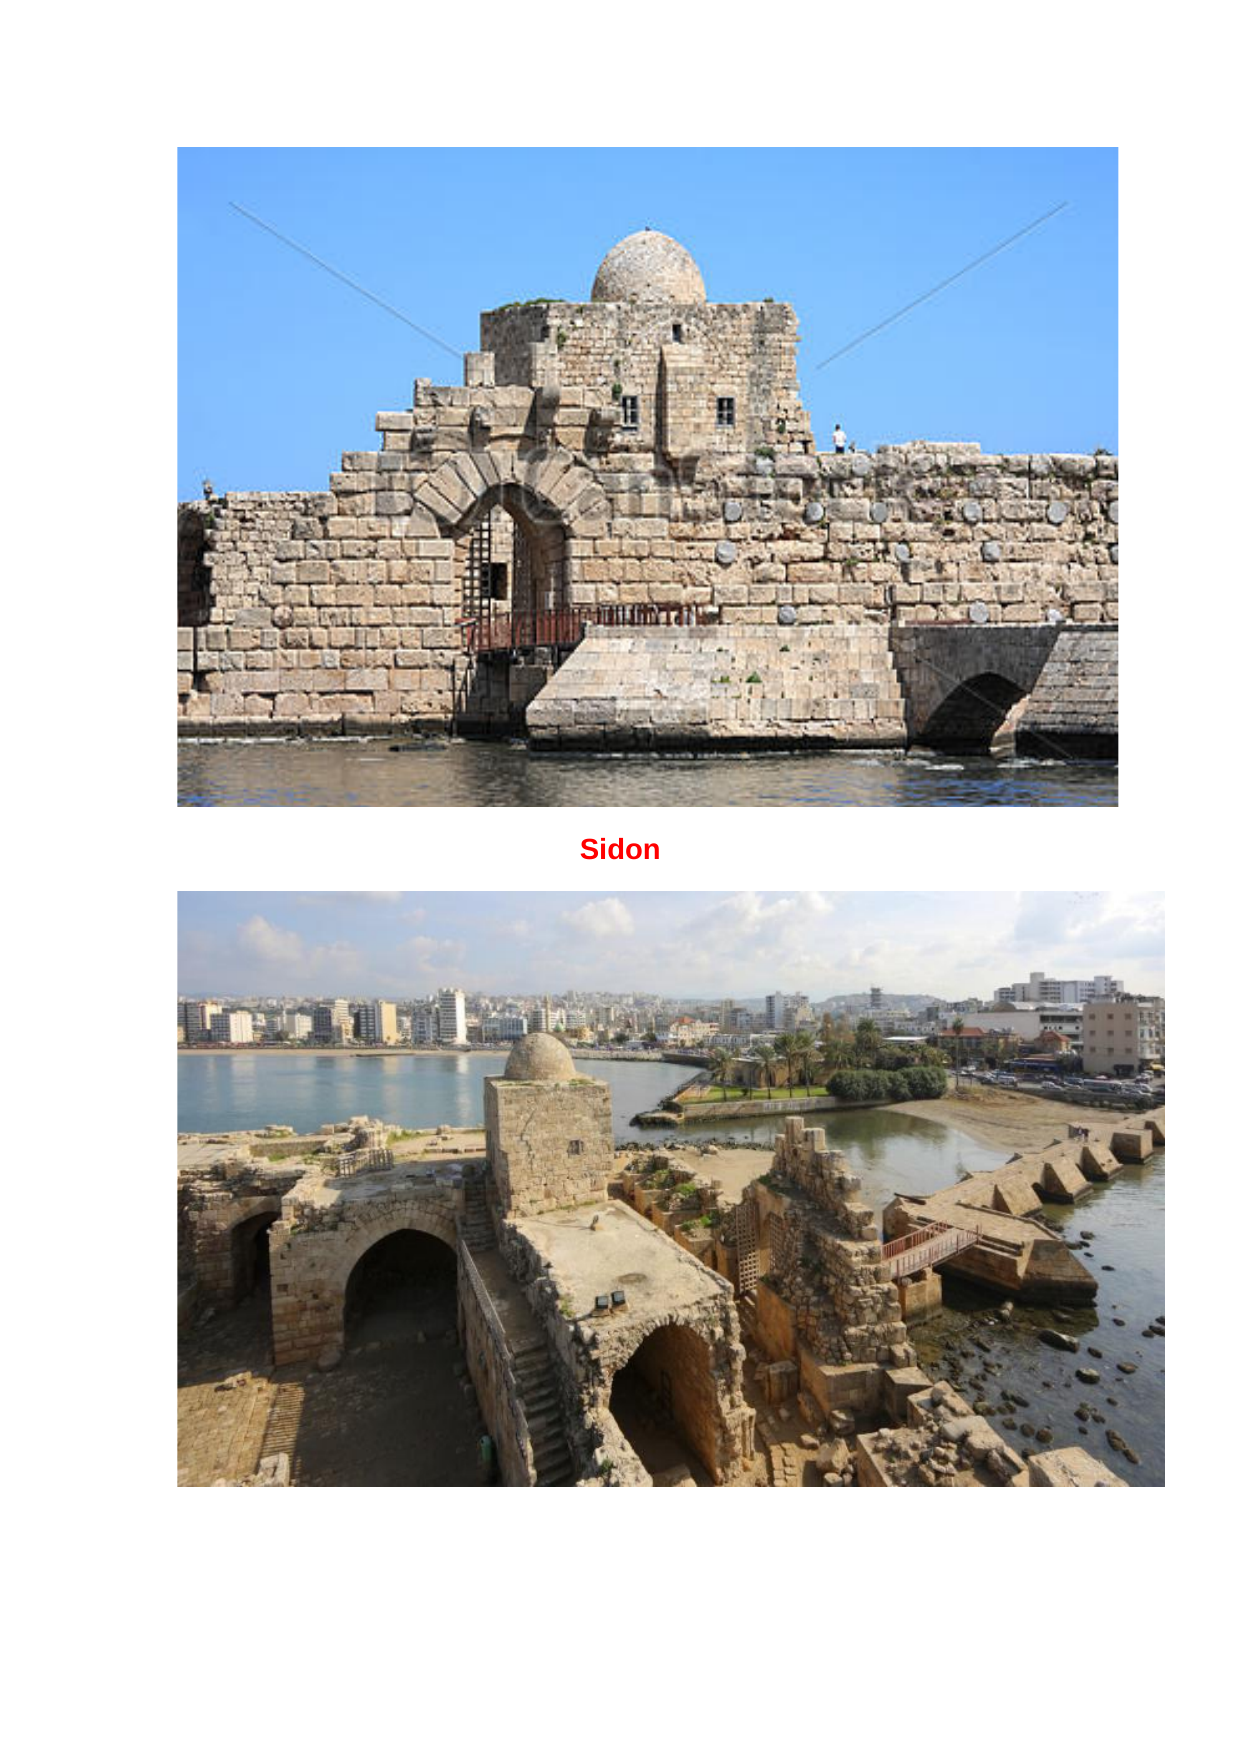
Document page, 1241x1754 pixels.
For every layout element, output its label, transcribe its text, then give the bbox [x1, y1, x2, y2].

picture [177, 891, 1165, 1487]
text Sidon [177, 832, 1063, 866]
picture [177, 147, 1119, 807]
